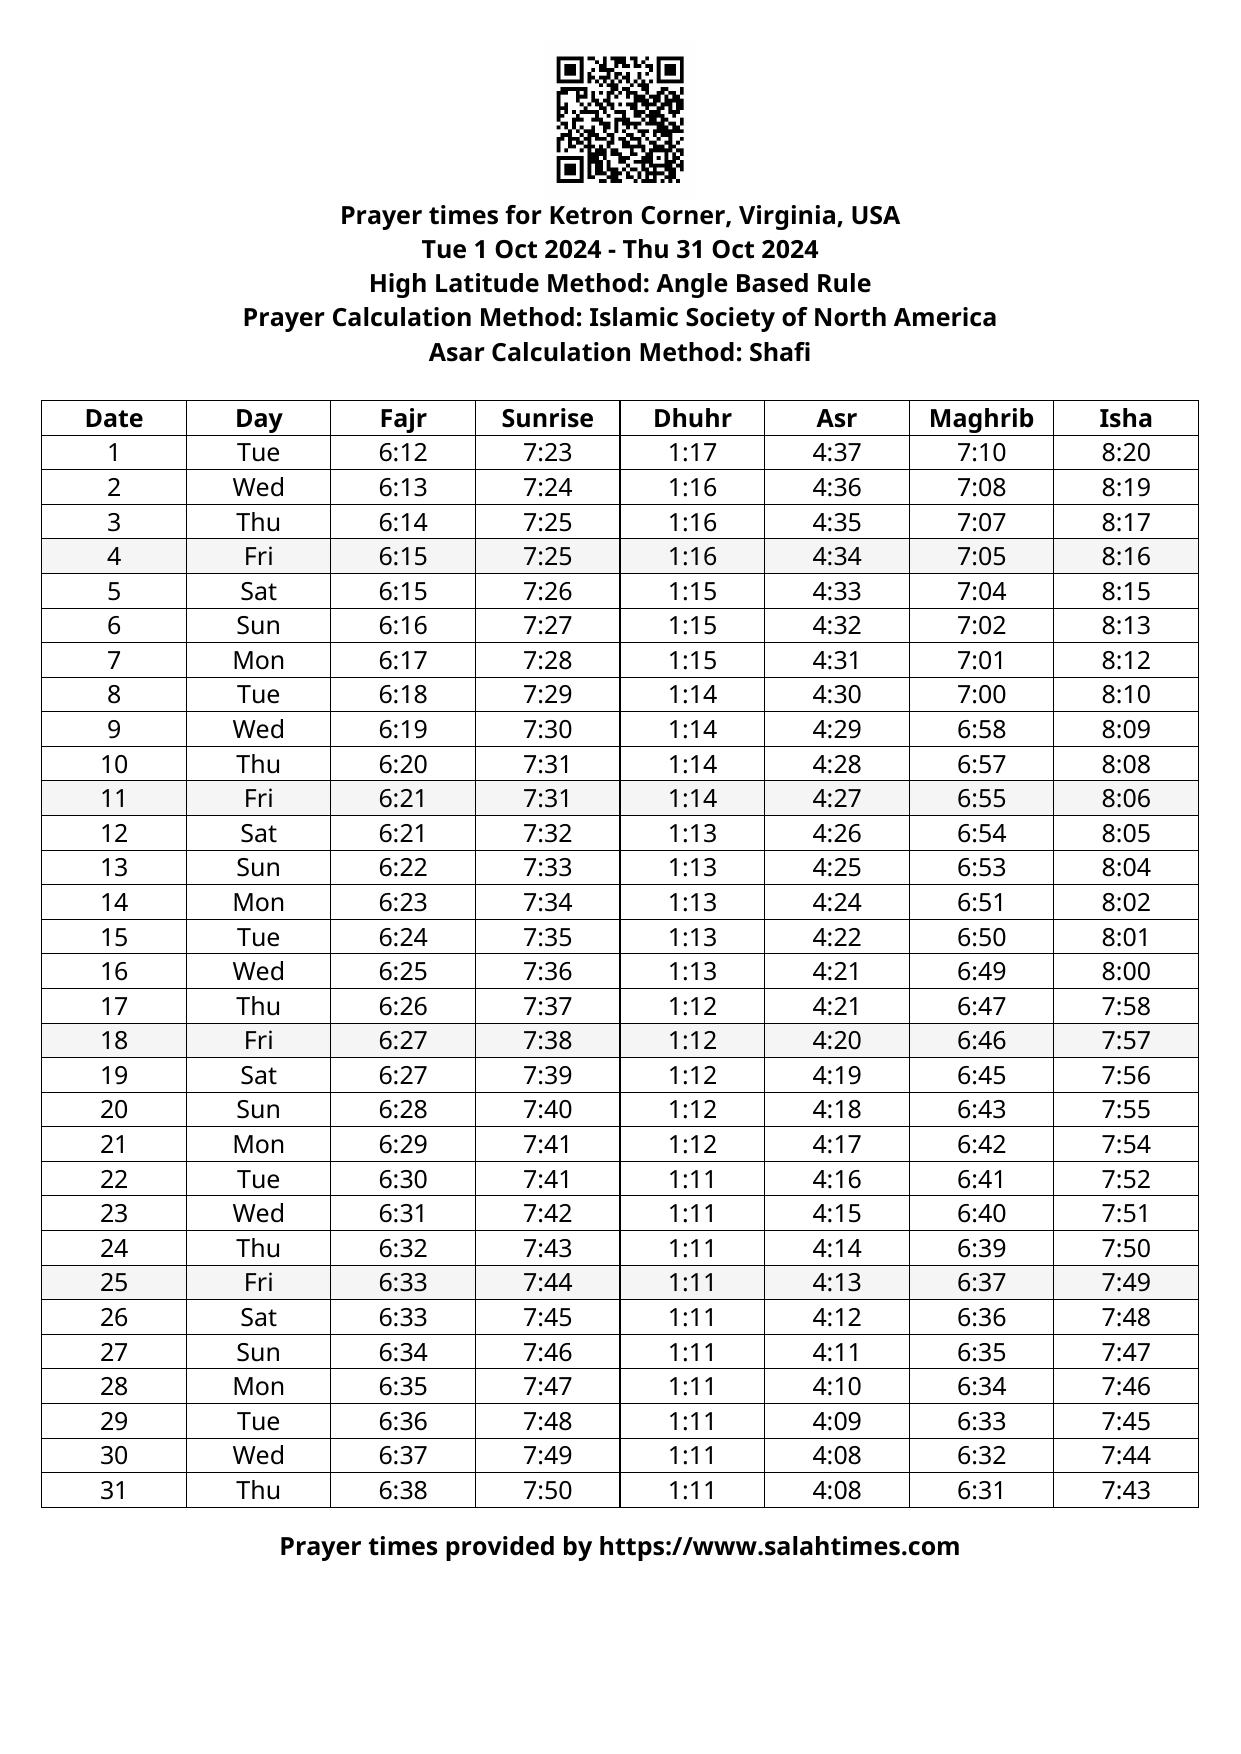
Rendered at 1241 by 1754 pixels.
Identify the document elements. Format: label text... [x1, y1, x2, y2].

table_cell 7:24 [476, 470, 619, 504]
table_cell 7:50 [1054, 1231, 1198, 1264]
table_cell 21 [42, 1127, 186, 1161]
table_cell Sat [187, 816, 330, 849]
table_cell 4:21 [765, 989, 909, 1022]
table_cell 1:11 [621, 1439, 764, 1472]
table_cell 6:29 [331, 1127, 475, 1161]
table_cell Wed [187, 954, 330, 988]
table_cell 6:24 [331, 920, 475, 953]
table_cell 1:11 [621, 1335, 764, 1368]
table_cell 6:38 [331, 1473, 475, 1507]
table_cell 6:21 [331, 816, 475, 849]
table_cell Tue [187, 1404, 330, 1437]
table_cell 6:25 [331, 954, 475, 988]
table_cell 1:14 [621, 781, 764, 815]
table_cell 6:36 [331, 1404, 475, 1437]
table_cell 1:14 [621, 678, 764, 711]
table_cell 2 [42, 470, 186, 504]
table_cell 6:31 [331, 1196, 475, 1230]
table_cell 1:15 [621, 643, 764, 677]
table_cell Thu [187, 505, 330, 538]
table_cell 6:46 [910, 1024, 1053, 1057]
table_cell 4:17 [765, 1127, 909, 1161]
table_cell Sat [187, 1300, 330, 1334]
table_cell 18 [42, 1024, 186, 1057]
table_cell 1:11 [621, 1231, 764, 1264]
table_cell 4:08 [765, 1473, 909, 1507]
table_cell 6:40 [910, 1196, 1053, 1230]
table_cell 6:16 [331, 609, 475, 642]
table_cell 8:04 [1054, 851, 1198, 884]
table_cell 7:45 [1054, 1404, 1198, 1437]
table_cell Fri [187, 539, 330, 573]
text Tue 1 Oct 2024 - Thu 31 Oct 2024 [42, 232, 1198, 266]
table_cell 7:43 [476, 1231, 619, 1264]
table_cell 8:00 [1054, 954, 1198, 988]
table_cell 1 [42, 436, 186, 469]
table_cell Mon [187, 643, 330, 677]
table_cell 7:23 [476, 436, 619, 469]
table_cell 6:34 [331, 1335, 475, 1368]
table_cell 6:27 [331, 1024, 475, 1057]
table_cell 8:16 [1054, 539, 1198, 573]
table_cell 6:42 [910, 1127, 1053, 1161]
table_cell 4:20 [765, 1024, 909, 1057]
table_cell 8:13 [1054, 609, 1198, 642]
table_cell 6:45 [910, 1058, 1053, 1092]
table_cell 4:10 [765, 1369, 909, 1403]
table_cell 6:26 [331, 989, 475, 1022]
table_cell Sun [187, 609, 330, 642]
table_cell 6:49 [910, 954, 1053, 988]
table_cell 7:56 [1054, 1058, 1198, 1092]
table_cell 1:13 [621, 920, 764, 953]
table_cell 4:08 [765, 1439, 909, 1472]
table_cell 13 [42, 851, 186, 884]
table_cell 7:41 [476, 1127, 619, 1161]
table_cell 4:11 [765, 1335, 909, 1368]
table_cell 6:36 [910, 1300, 1053, 1334]
table_cell 4:13 [765, 1266, 909, 1299]
table_cell 7:32 [476, 816, 619, 849]
table_cell 7:47 [1054, 1335, 1198, 1368]
table_cell 1:16 [621, 505, 764, 538]
table_cell 7:58 [1054, 989, 1198, 1022]
table_cell 7:05 [910, 539, 1053, 573]
text Asar Calculation Method: Shafi [42, 334, 1198, 368]
table_cell 30 [42, 1439, 186, 1472]
table_cell 4:09 [765, 1404, 909, 1437]
table_cell 4:36 [765, 470, 909, 504]
table_cell 1:16 [621, 470, 764, 504]
table_cell 7:27 [476, 609, 619, 642]
table_cell 1:11 [621, 1300, 764, 1334]
table_cell 4:28 [765, 747, 909, 780]
table_cell 7:10 [910, 436, 1053, 469]
table_cell 6:12 [331, 436, 475, 469]
table_cell 4:15 [765, 1196, 909, 1230]
table_cell Sat [187, 1058, 330, 1092]
table_header Sunrise [476, 401, 619, 434]
table_cell 6:39 [910, 1231, 1053, 1264]
table_cell 7:35 [476, 920, 619, 953]
table_cell 8:20 [1054, 436, 1198, 469]
table_header Day [187, 401, 330, 434]
table_cell 7:36 [476, 954, 619, 988]
table_cell 4:35 [765, 505, 909, 538]
table_cell 6:57 [910, 747, 1053, 780]
table_cell 4:30 [765, 678, 909, 711]
table_cell Fri [187, 1024, 330, 1057]
table_cell 1:15 [621, 609, 764, 642]
table_header Dhuhr [621, 401, 764, 434]
table_cell 5 [42, 574, 186, 607]
table_cell 4:25 [765, 851, 909, 884]
table_cell 7:30 [476, 712, 619, 746]
table_cell 7:45 [476, 1300, 619, 1334]
table_cell Sat [187, 574, 330, 607]
table_cell 1:13 [621, 885, 764, 919]
table_cell 6:35 [331, 1369, 475, 1403]
table_cell 8:02 [1054, 885, 1198, 919]
text High Latitude Method: Angle Based Rule [42, 266, 1198, 300]
table_cell 7:44 [1054, 1439, 1198, 1472]
table_cell Tue [187, 920, 330, 953]
table_cell 6:32 [331, 1231, 475, 1264]
table_header Asr [765, 401, 909, 434]
table_cell 10 [42, 747, 186, 780]
table_cell 4:22 [765, 920, 909, 953]
table_cell 8:08 [1054, 747, 1198, 780]
table_cell Tue [187, 1162, 330, 1195]
table_cell 1:12 [621, 1093, 764, 1126]
table_cell Sun [187, 1093, 330, 1126]
table_cell 1:11 [621, 1473, 764, 1507]
table_cell 7:04 [910, 574, 1053, 607]
table_cell Tue [187, 678, 330, 711]
table_cell 7:51 [1054, 1196, 1198, 1230]
table_cell 6:15 [331, 539, 475, 573]
table_cell 6:32 [910, 1439, 1053, 1472]
table_cell 7:26 [476, 574, 619, 607]
table_cell 4:34 [765, 539, 909, 573]
table_cell 11 [42, 781, 186, 815]
table_cell 1:13 [621, 816, 764, 849]
table_cell 1:14 [621, 747, 764, 780]
table_cell 3 [42, 505, 186, 538]
table_cell 7:42 [476, 1196, 619, 1230]
table_cell 8:06 [1054, 781, 1198, 815]
table_cell 6:30 [331, 1162, 475, 1195]
table_cell 7 [42, 643, 186, 677]
table_header Date [42, 401, 186, 434]
table_cell 6:43 [910, 1093, 1053, 1126]
table_cell 7:37 [476, 989, 619, 1022]
table_cell 6:13 [331, 470, 475, 504]
table_cell 29 [42, 1404, 186, 1437]
table_cell 8:09 [1054, 712, 1198, 746]
table_cell 14 [42, 885, 186, 919]
table_cell 7:40 [476, 1093, 619, 1126]
table_cell 1:14 [621, 712, 764, 746]
table_cell 4:29 [765, 712, 909, 746]
table_cell 7:31 [476, 781, 619, 815]
table_header Fajr [331, 401, 475, 434]
table_cell 7:29 [476, 678, 619, 711]
table_cell 7:39 [476, 1058, 619, 1092]
table_cell Wed [187, 1439, 330, 1472]
table_cell 4:14 [765, 1231, 909, 1264]
table_cell 7:00 [910, 678, 1053, 711]
table_cell 1:16 [621, 539, 764, 573]
table_cell Wed [187, 470, 330, 504]
table_header Maghrib [910, 401, 1053, 434]
table_cell 6:23 [331, 885, 475, 919]
table_cell Thu [187, 1231, 330, 1264]
table_cell 7:02 [910, 609, 1053, 642]
table_cell 4:12 [765, 1300, 909, 1334]
table_cell 6:35 [910, 1335, 1053, 1368]
table_cell 7:46 [1054, 1369, 1198, 1403]
picture [542, 41, 699, 198]
table_cell 6:58 [910, 712, 1053, 746]
table_cell 6:33 [331, 1300, 475, 1334]
table_cell 6:47 [910, 989, 1053, 1022]
table_cell Sun [187, 851, 330, 884]
table_cell 12 [42, 816, 186, 849]
table_cell 7:34 [476, 885, 619, 919]
table_cell 4:27 [765, 781, 909, 815]
table_cell 7:46 [476, 1335, 619, 1368]
table_cell 4:33 [765, 574, 909, 607]
table_cell 1:11 [621, 1196, 764, 1230]
table_cell 4:21 [765, 954, 909, 988]
table_cell 7:52 [1054, 1162, 1198, 1195]
table_cell 4:31 [765, 643, 909, 677]
table_cell 1:11 [621, 1369, 764, 1403]
table_cell 16 [42, 954, 186, 988]
table_cell 8 [42, 678, 186, 711]
table_cell 1:11 [621, 1266, 764, 1299]
table_cell 31 [42, 1473, 186, 1507]
table_cell 7:54 [1054, 1127, 1198, 1161]
table_cell Thu [187, 989, 330, 1022]
table_cell 7:57 [1054, 1024, 1198, 1057]
table_cell 8:05 [1054, 816, 1198, 849]
table_cell 6:22 [331, 851, 475, 884]
table_cell 22 [42, 1162, 186, 1195]
table_cell Tue [187, 436, 330, 469]
table_cell 7:28 [476, 643, 619, 677]
table_cell Mon [187, 885, 330, 919]
table_cell 1:17 [621, 436, 764, 469]
table_cell 6:19 [331, 712, 475, 746]
table_cell 7:01 [910, 643, 1053, 677]
table_cell 7:50 [476, 1473, 619, 1507]
table_cell 8:17 [1054, 505, 1198, 538]
text Prayer times provided by https://www.salahtimes.com [42, 1528, 1198, 1563]
table_cell 26 [42, 1300, 186, 1334]
table_cell 7:25 [476, 505, 619, 538]
table_cell 7:33 [476, 851, 619, 884]
table_cell 28 [42, 1369, 186, 1403]
table_cell 1:12 [621, 1024, 764, 1057]
table_cell 1:11 [621, 1162, 764, 1195]
table_cell 15 [42, 920, 186, 953]
table_cell 24 [42, 1231, 186, 1264]
table_cell 20 [42, 1093, 186, 1126]
table_cell 7:47 [476, 1369, 619, 1403]
table_cell Sun [187, 1335, 330, 1368]
table_cell 6:20 [331, 747, 475, 780]
table_cell 6 [42, 609, 186, 642]
table_cell 9 [42, 712, 186, 746]
table_cell 7:49 [1054, 1266, 1198, 1299]
table_cell 4:32 [765, 609, 909, 642]
table_cell 4:16 [765, 1162, 909, 1195]
table_cell 7:55 [1054, 1093, 1198, 1126]
table_cell 1:12 [621, 1058, 764, 1092]
table_cell 7:48 [476, 1404, 619, 1437]
table_cell 7:44 [476, 1266, 619, 1299]
table_cell 6:41 [910, 1162, 1053, 1195]
table_cell 8:15 [1054, 574, 1198, 607]
table_cell 1:13 [621, 954, 764, 988]
table_cell 7:07 [910, 505, 1053, 538]
table_cell 7:43 [1054, 1473, 1198, 1507]
table_cell 1:15 [621, 574, 764, 607]
table_cell 6:54 [910, 816, 1053, 849]
text Prayer times for Ketron Corner, Virginia, USA [42, 198, 1198, 232]
table_cell 4:26 [765, 816, 909, 849]
text Prayer Calculation Method: Islamic Society of North America [42, 300, 1198, 334]
table_cell 7:25 [476, 539, 619, 573]
table_cell 7:38 [476, 1024, 619, 1057]
table_cell 8:10 [1054, 678, 1198, 711]
table_cell 7:08 [910, 470, 1053, 504]
table_cell 1:13 [621, 851, 764, 884]
table_cell 19 [42, 1058, 186, 1092]
table_cell 6:14 [331, 505, 475, 538]
table_cell 6:27 [331, 1058, 475, 1092]
table_header Isha [1054, 401, 1198, 434]
table_cell Wed [187, 712, 330, 746]
table_cell 6:18 [331, 678, 475, 711]
table_cell 23 [42, 1196, 186, 1230]
table_cell Thu [187, 747, 330, 780]
table_cell 6:17 [331, 643, 475, 677]
table_cell 4:19 [765, 1058, 909, 1092]
table_cell 1:12 [621, 989, 764, 1022]
table_cell 6:37 [910, 1266, 1053, 1299]
table_cell 6:31 [910, 1473, 1053, 1507]
table_cell 4:18 [765, 1093, 909, 1126]
table_cell 8:12 [1054, 643, 1198, 677]
table_cell 6:21 [331, 781, 475, 815]
table_cell 25 [42, 1266, 186, 1299]
table_cell 7:41 [476, 1162, 619, 1195]
table_cell 6:33 [910, 1404, 1053, 1437]
table_cell 6:34 [910, 1369, 1053, 1403]
table_cell 1:12 [621, 1127, 764, 1161]
table_cell 8:19 [1054, 470, 1198, 504]
table_cell 1:11 [621, 1404, 764, 1437]
table_cell Thu [187, 1473, 330, 1507]
table_cell 6:50 [910, 920, 1053, 953]
table_cell Fri [187, 781, 330, 815]
table_cell 6:28 [331, 1093, 475, 1126]
table_cell 6:53 [910, 851, 1053, 884]
table_cell 7:48 [1054, 1300, 1198, 1334]
table_cell 27 [42, 1335, 186, 1368]
table_cell 8:01 [1054, 920, 1198, 953]
table_cell 7:31 [476, 747, 619, 780]
table_cell Fri [187, 1266, 330, 1299]
table_cell 6:33 [331, 1266, 475, 1299]
table_cell Mon [187, 1369, 330, 1403]
table_cell 17 [42, 989, 186, 1022]
table_cell 6:51 [910, 885, 1053, 919]
table_cell 7:49 [476, 1439, 619, 1472]
table_cell 4:24 [765, 885, 909, 919]
table_cell 4 [42, 539, 186, 573]
table_cell 6:55 [910, 781, 1053, 815]
table_cell Wed [187, 1196, 330, 1230]
table_cell 6:15 [331, 574, 475, 607]
table_cell Mon [187, 1127, 330, 1161]
table_cell 4:37 [765, 436, 909, 469]
table_cell 6:37 [331, 1439, 475, 1472]
